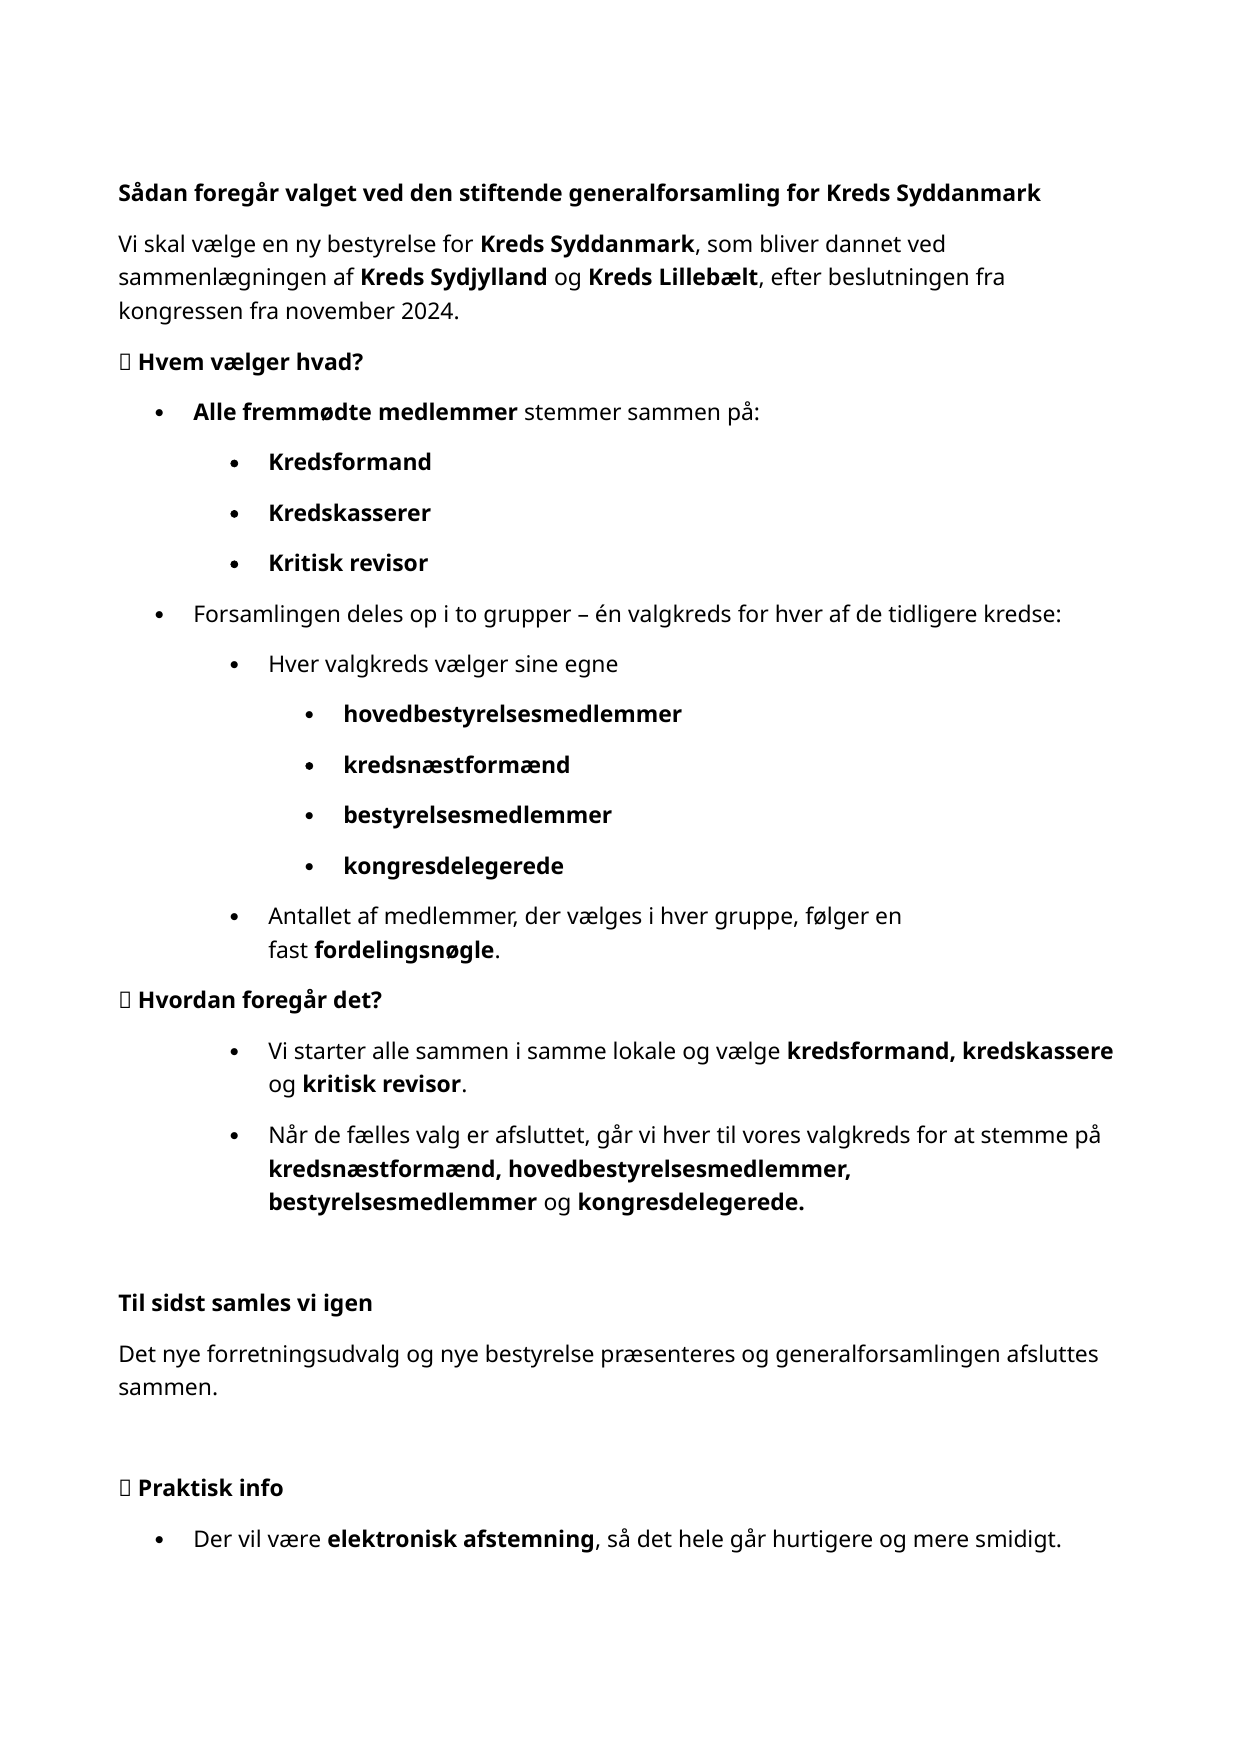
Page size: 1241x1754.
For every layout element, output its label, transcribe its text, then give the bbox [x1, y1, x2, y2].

list Alle fremmødte medlemmer stemmer sammen på: [156, 396, 1122, 427]
list Kredsformand [231, 446, 1122, 478]
text Det nye forretningsudvalg og nye bestyrelse præsenteres og generalforsamlingen afsluttes sammen. [118, 1338, 1122, 1403]
list Kritisk revisor [231, 547, 1122, 578]
text 🔹 Hvem vælger hvad? [118, 346, 1122, 377]
list Kredskasserer [231, 497, 1122, 528]
list kredsnæstformænd [306, 749, 1122, 780]
list Antallet af medlemmer, der vælges i hver gruppe, følger en fast fordelingsnøgle. [231, 900, 1122, 965]
list Forsamlingen deles op i to grupper – én valgkreds for hver af de tidligere kredse: [156, 598, 1122, 629]
list hovedbestyrelsesmedlemmer [306, 698, 1122, 730]
list kongresdelegerede [306, 850, 1122, 881]
text 🔹 Praktisk info [118, 1472, 1122, 1503]
list bestyrelsesmedlemmer [306, 799, 1122, 831]
list Hver valgkreds vælger sine egne [231, 648, 1122, 679]
list Der vil være elektronisk afstemning, så det hele går hurtigere og mere smidigt. [156, 1523, 1122, 1554]
text Vi skal vælge en ny bestyrelse for Kreds Syddanmark, som bliver dannet ved sammenlægningen af Kreds Sydjylland og Kreds Lillebælt, efter beslutningen fra kongressen fra november 2024. [118, 228, 1122, 326]
list Når de fælles valg er afsluttet, går vi hver til vores valgkreds for at stemme på kredsnæstformænd, hovedbestyrelsesmedlemmer, bestyrelsesmedlemmer og kongresdelegerede. [231, 1119, 1122, 1218]
text Sådan foregår valget ved den stiftende generalforsamling for Kreds Syddanmark [118, 177, 1122, 208]
text 🔹 Hvordan foregår det? [118, 984, 1122, 1016]
text Til sidst samles vi igen [118, 1287, 1122, 1318]
list Vi starter alle sammen i samme lokale og vælge kredsformand, kredskassere og kritisk revisor. [231, 1035, 1122, 1100]
